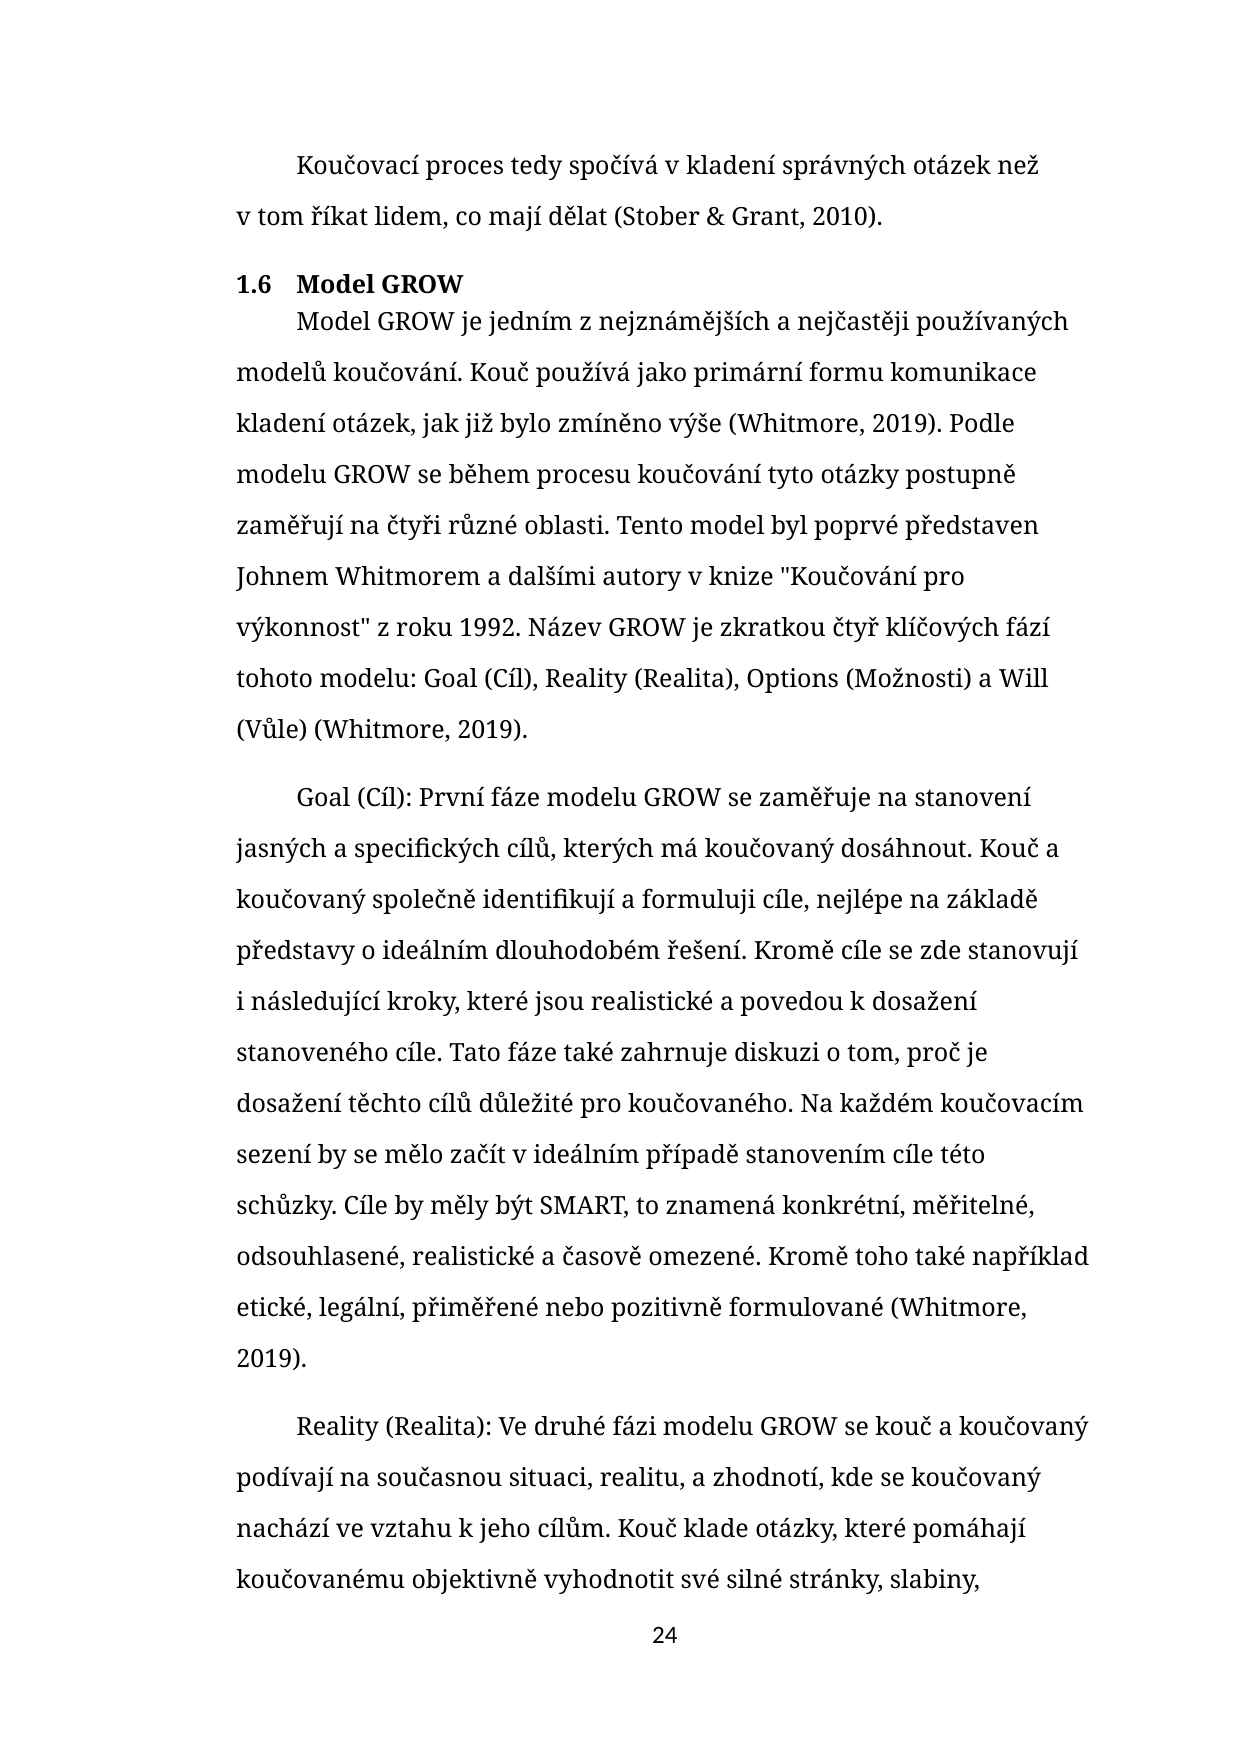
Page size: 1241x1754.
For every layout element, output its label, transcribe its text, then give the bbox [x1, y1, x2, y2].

subtitle Model GROW [236, 266, 1092, 301]
text Koučovací proces tedy spočívá v kladení správných otázek než v tom říkat lidem, co mají dělat (Stober & Grant, 2010). [236, 148, 1092, 233]
text Model GROW je jedním z nejznámějších a nejčastěji používaných modelů koučování. Kouč používá jako primární formu komunikace kladení otázek, jak již bylo zmíněno výše (Whitmore, 2019). Podle modelu GROW se během procesu koučování tyto otázky postupně zaměřují na čtyři různé oblasti. Tento model byl poprvé představen Johnem Whitmorem a dalšími autory v knize "Koučování pro výkonnost" z roku 1992. Název GROW je zkratkou čtyř klíčových fází tohoto modelu: Goal (Cíl), Reality (Realita), Options (Možnosti) a Will (Vůle) (Whitmore, 2019). [236, 303, 1092, 746]
text Goal (Cíl): První fáze modelu GROW se zaměřuje na stanovení jasných a specifických cílů, kterých má koučovaný dosáhnout. Kouč a koučovaný společně identifikují a formuluji cíle, nejlépe na základě představy o ideálním dlouhodobém řešení. Kromě cíle se zde stanovují i následující kroky, které jsou realistické a povedou k dosažení stanoveného cíle. Tato fáze také zahrnuje diskuzi o tom, proč je dosažení těchto cílů důležité pro koučovaného. Na každém koučovacím sezení by se mělo začít v ideálním případě stanovením cíle této schůzky. Cíle by měly být SMART, to znamená konkrétní, měřitelné, odsouhlasené, realistické a časově omezené. Kromě toho také například etické, legální, přiměřené nebo pozitivně formulované (Whitmore, 2019). [236, 779, 1092, 1375]
